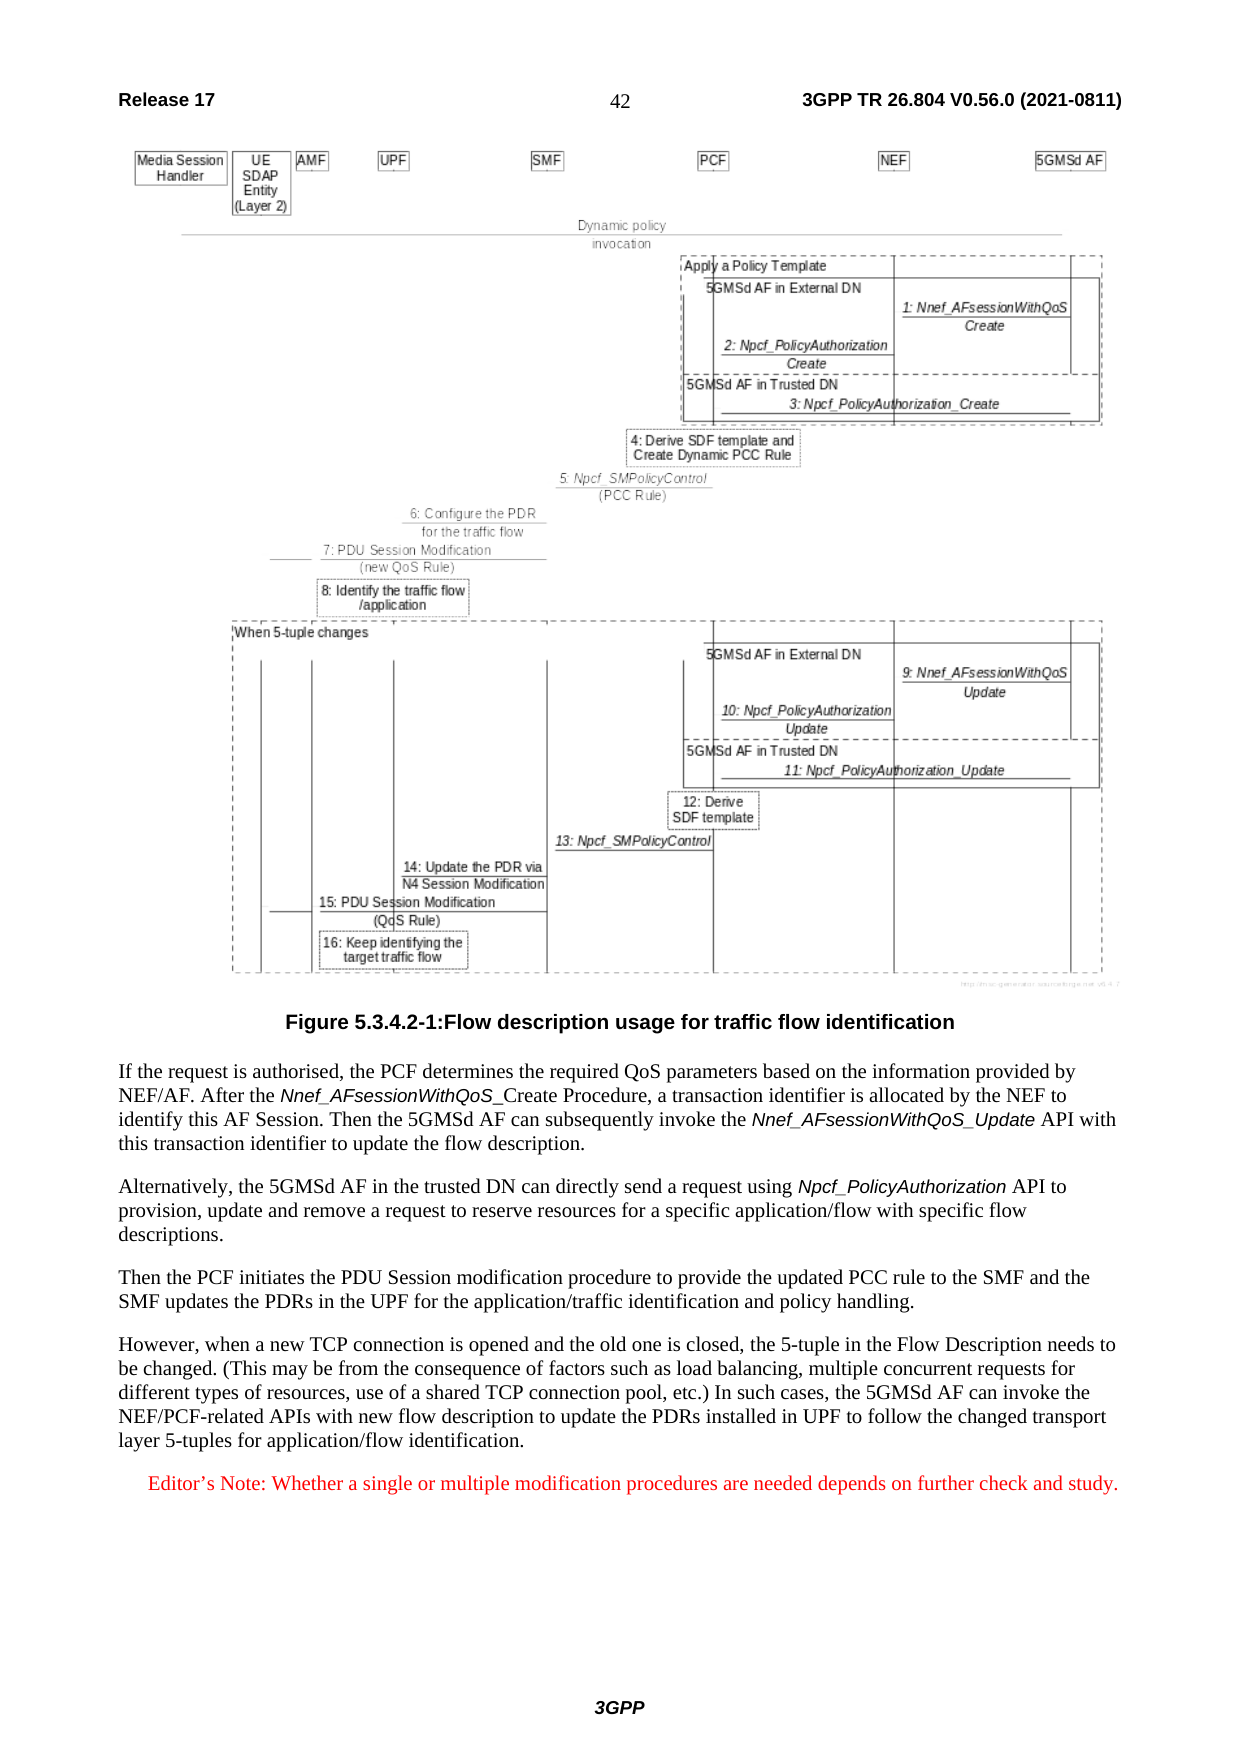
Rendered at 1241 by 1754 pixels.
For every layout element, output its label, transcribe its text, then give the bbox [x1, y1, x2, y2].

text However, when a new TCP connection is opened and the old one is closed, the 5-tuple in the Flow Description needs to be changed. (This may be from the consequence of factors such as load balancing, multiple concurrent requests for different types of resources, use of a shared TCP connection pool, etc.) In such cases, the 5GMSd AF can invoke the NEF/PCF-related APIs with new flow description to update the PDRs installed in UPF to follow the changed transport layer 5-tuples for application/flow identification. [118, 1332, 1122, 1452]
text If the request is authorised, the PCF determines the required QoS parameters based on the information provided by NEF/AF. After the Nnef_AFsessionWithQoS_Create Procedure, a transaction identifier is allocated by the NEF to identify this AF Session. Then the 5GMSd AF can subsequently invoke the Nnef_AFsessionWithQoS_Update API with this transaction identifier to update the flow description. [118, 1059, 1122, 1155]
text Editor’s Note: Whether a single or multiple modification procedures are needed depends on further check and study. [148, 1471, 1122, 1495]
text Then the PCF initiates the PDU Session modification procedure to provide the updated PCC rule to the SMF and the SMF updates the PDRs in the UPF for the application/traffic identification and policy handling. [118, 1265, 1122, 1313]
text Alternatively, the 5GMSd AF in the trusted DN can directly send a request using Npcf_PolicyAuthorization API to provision, update and remove a request to reserve resources for a specific application/flow with specific flow descriptions. [118, 1174, 1122, 1246]
text Figure 5.3.4.2-1:Flow description usage for traffic flow identification [118, 1010, 1122, 1034]
